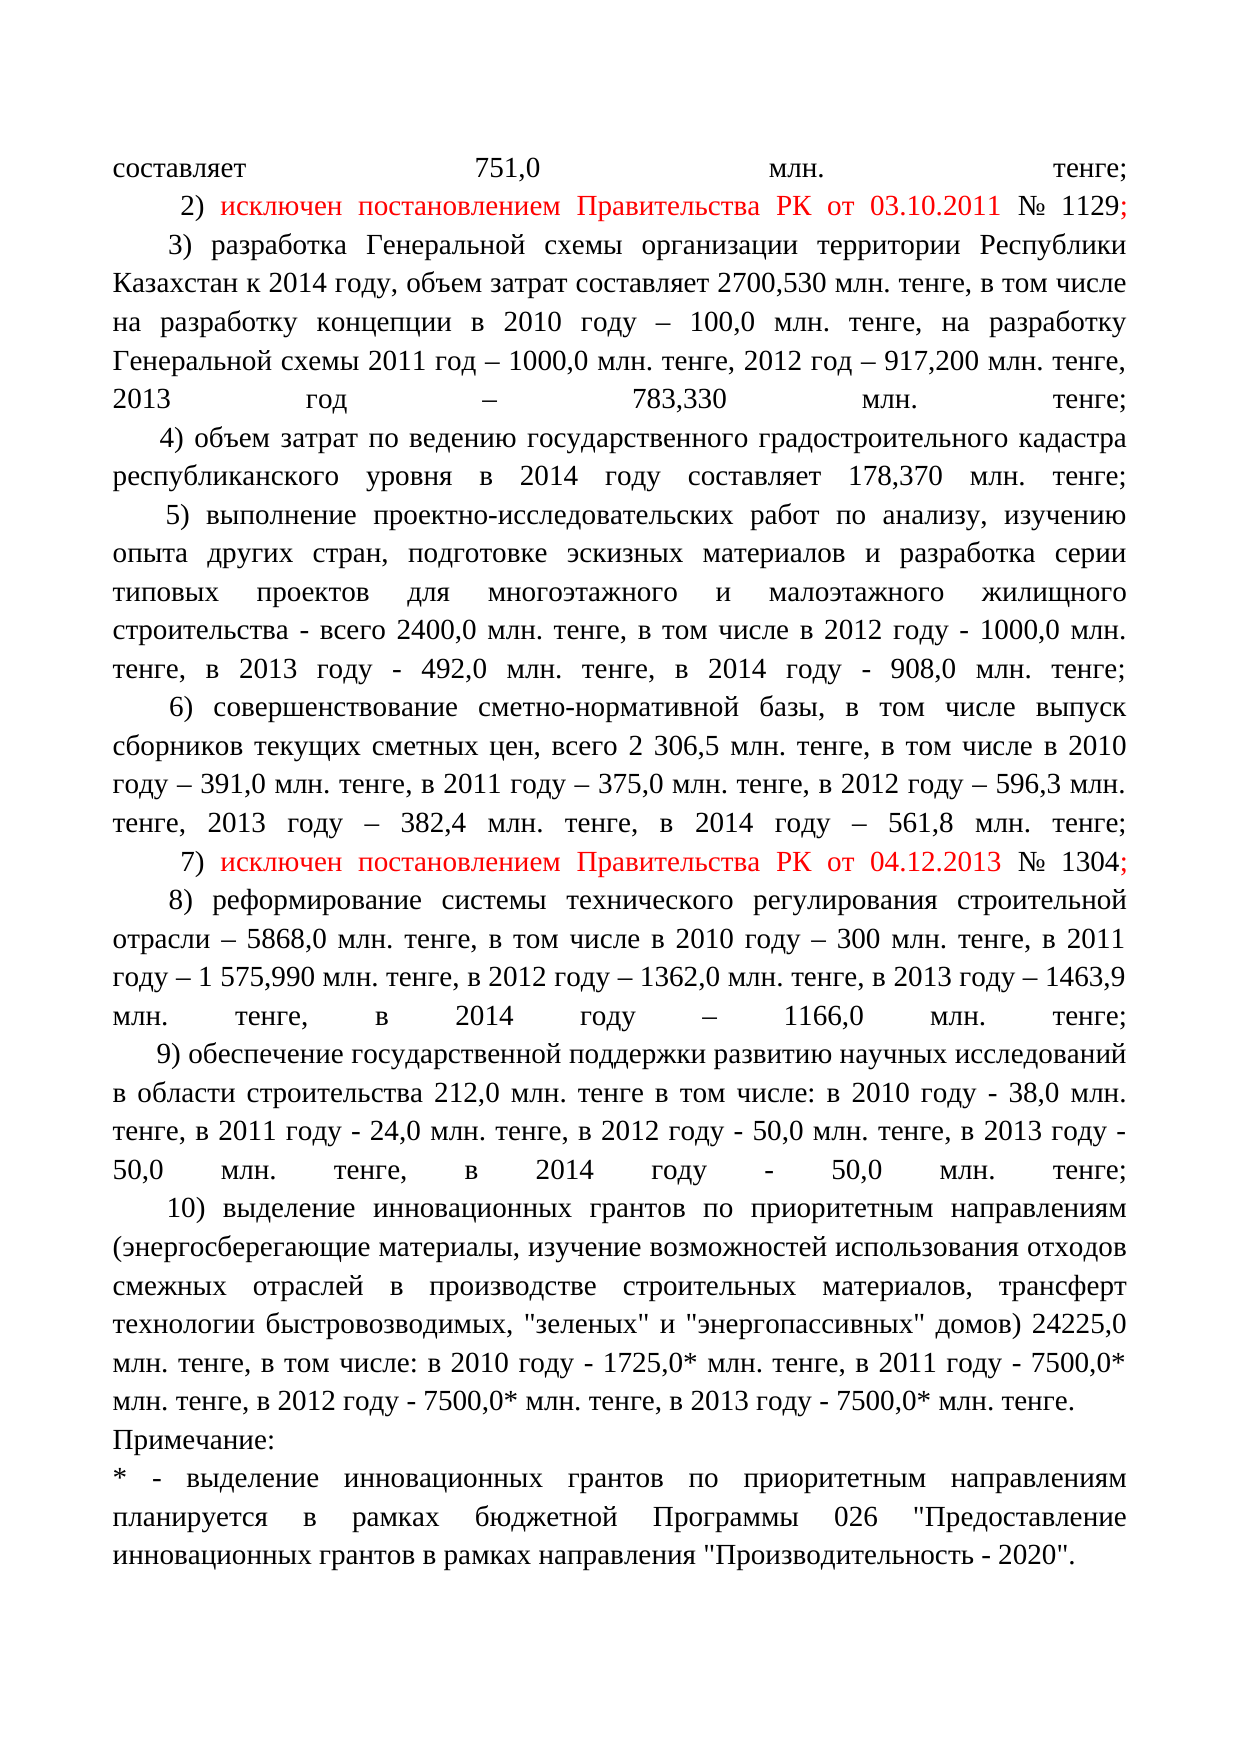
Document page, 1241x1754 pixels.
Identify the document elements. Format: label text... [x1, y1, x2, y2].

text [112, 150, 1128, 1417]
text Примечание: * - выделение инновационных грантов по приоритетным направлениям планируется в рамках бюджетной Программы 026 "Предоставление инновационных грантов в рамках направления "Производительность - 2020". [112, 1422, 1128, 1571]
